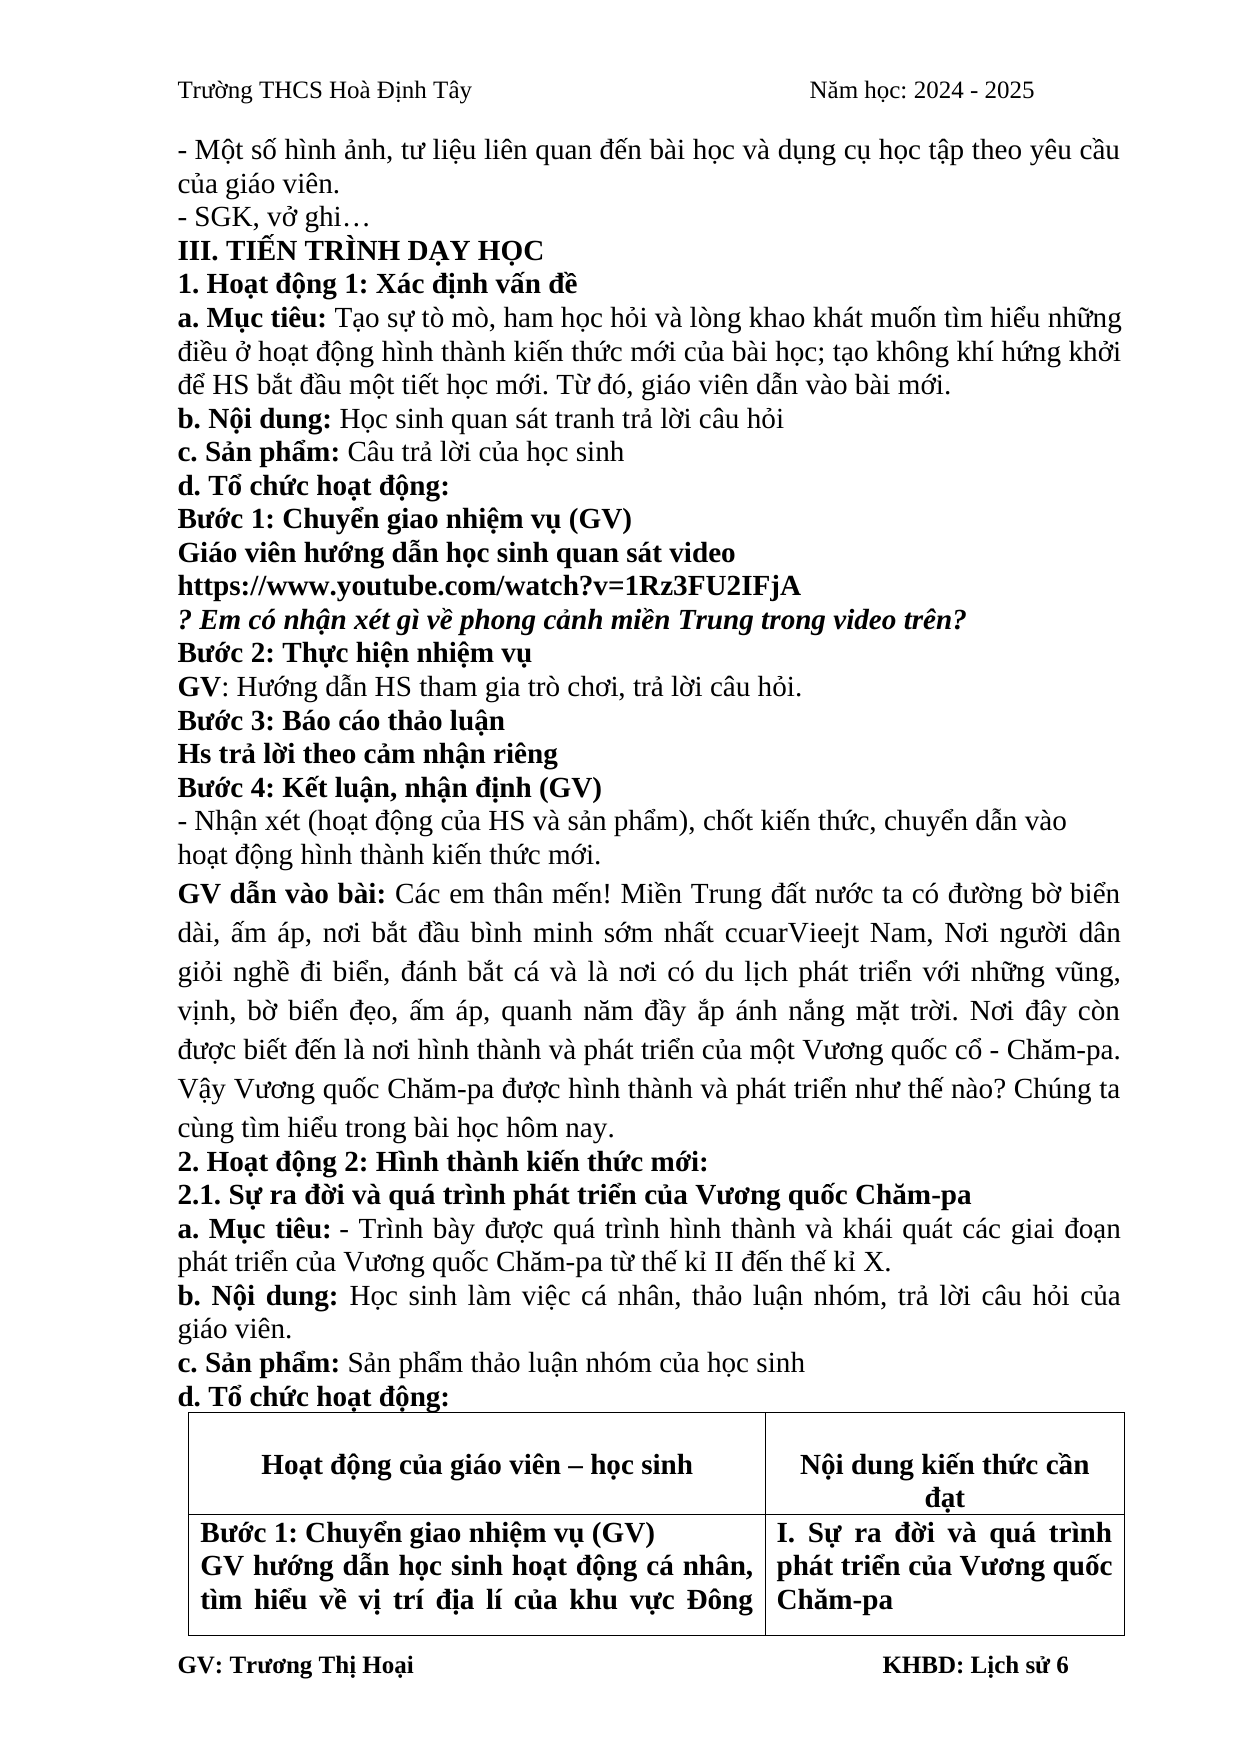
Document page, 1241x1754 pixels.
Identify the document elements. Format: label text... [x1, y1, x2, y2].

text a. Mục tiêu: - Trình bày được quá trình hình thành và khái quát các giai đoạn phát triển của Vương quốc Chăm-pa từ thế kỉ II đến thế kỉ X. [177, 1211, 1122, 1278]
text - Nhận xét (hoạt động của HS và sản phẩm), chốt kiến thức, chuyển dẫn vào hoạt động hình thành kiến thức mới. [177, 803, 1122, 870]
subtitle GV dẫn vào bài: Các em thân mến! Miền Trung đất nước ta có đường bờ biển dài, ấm áp, nơi bắt đầu bình minh sớm nhất ccuarVieejt Nam, Nơi người dân giỏi nghề đi biển, đánh bắt cá và là nơi có du lịch phát triển với những vũng, vịnh, bờ biển đẹo, ấm áp, quanh năm đầy ắp ánh nắng mặt trời. Nơi đây còn được biết đến là nơi hình thành và phát triển của một Vương quốc cổ - Chăm-pa. Vậy Vương quốc Chăm-pa được hình thành và phát triển như thế nào? Chúng ta cùng tìm hiểu trong bài học hôm nay. [177, 870, 1122, 1144]
table_header Hoạt động của giáo viên – học sinh [189, 1413, 765, 1514]
text ? Em có nhận xét gì về phong cảnh miền Trung trong video trên? [177, 602, 1122, 636]
text Giáo viên hướng dẫn học sinh quan sát video [177, 535, 1122, 568]
text - SGK, vở ghi… [177, 199, 1122, 233]
text - Một số hình ảnh, tư liệu liên quan đến bài học và dụng cụ học tập theo yêu cầu của giáo viên. [177, 132, 1122, 199]
text 2.1. Sự ra đời và quá trình phát triển của Vương quốc Chăm-pa [177, 1177, 1122, 1211]
text GV: Hướng dẫn HS tham gia trò chơi, trả lời câu hỏi. [177, 669, 1122, 703]
text III. TIẾN TRÌNH DẠY HỌC [177, 233, 1122, 267]
text a. Mục tiêu: Tạo sự tò mò, ham học hỏi và lòng khao khát muốn tìm hiểu những điều ở hoạt động hình thành kiến thức mới của bài học; tạo không khí hứng khởi để HS bắt đầu một tiết học mới. Từ đó, giáo viên dẫn vào bài mới. [177, 300, 1122, 401]
text c. Sản phẩm: Sản phẩm thảo luận nhóm của học sinh [177, 1345, 1122, 1379]
text d. Tổ chức hoạt động: [177, 468, 1122, 501]
text Bước 4: Kết luận, nhận định (GV) [177, 770, 1122, 803]
text 1. Hoạt động 1: Xác định vấn đề [177, 267, 1122, 300]
text b. Nội dung: Học sinh làm việc cá nhân, thảo luận nhóm, trả lời câu hỏi của giáo viên. [177, 1278, 1122, 1345]
text Bước 3: Báo cáo thảo luận [177, 703, 1122, 736]
text c. Sản phẩm: Câu trả lời của học sinh [177, 434, 1122, 468]
text Bước 2: Thực hiện nhiệm vụ [177, 636, 1122, 669]
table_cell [189, 1515, 765, 1635]
text https://www.youtube.com/watch?v=1Rz3FU2IFjA [177, 568, 1122, 602]
table_header Nội dung kiến thức cần đạt [766, 1413, 1124, 1514]
text d. Tổ chức hoạt động: [177, 1379, 1122, 1412]
text b. Nội dung: Học sinh quan sát tranh trả lời câu hỏi [177, 401, 1122, 434]
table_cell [766, 1515, 1124, 1635]
text Bước 1: Chuyển giao nhiệm vụ (GV) [177, 501, 1122, 535]
text 2. Hoạt động 2: Hình thành kiến thức mới: [177, 1144, 1122, 1177]
text Hs trả lời theo cảm nhận riêng [177, 736, 1122, 770]
